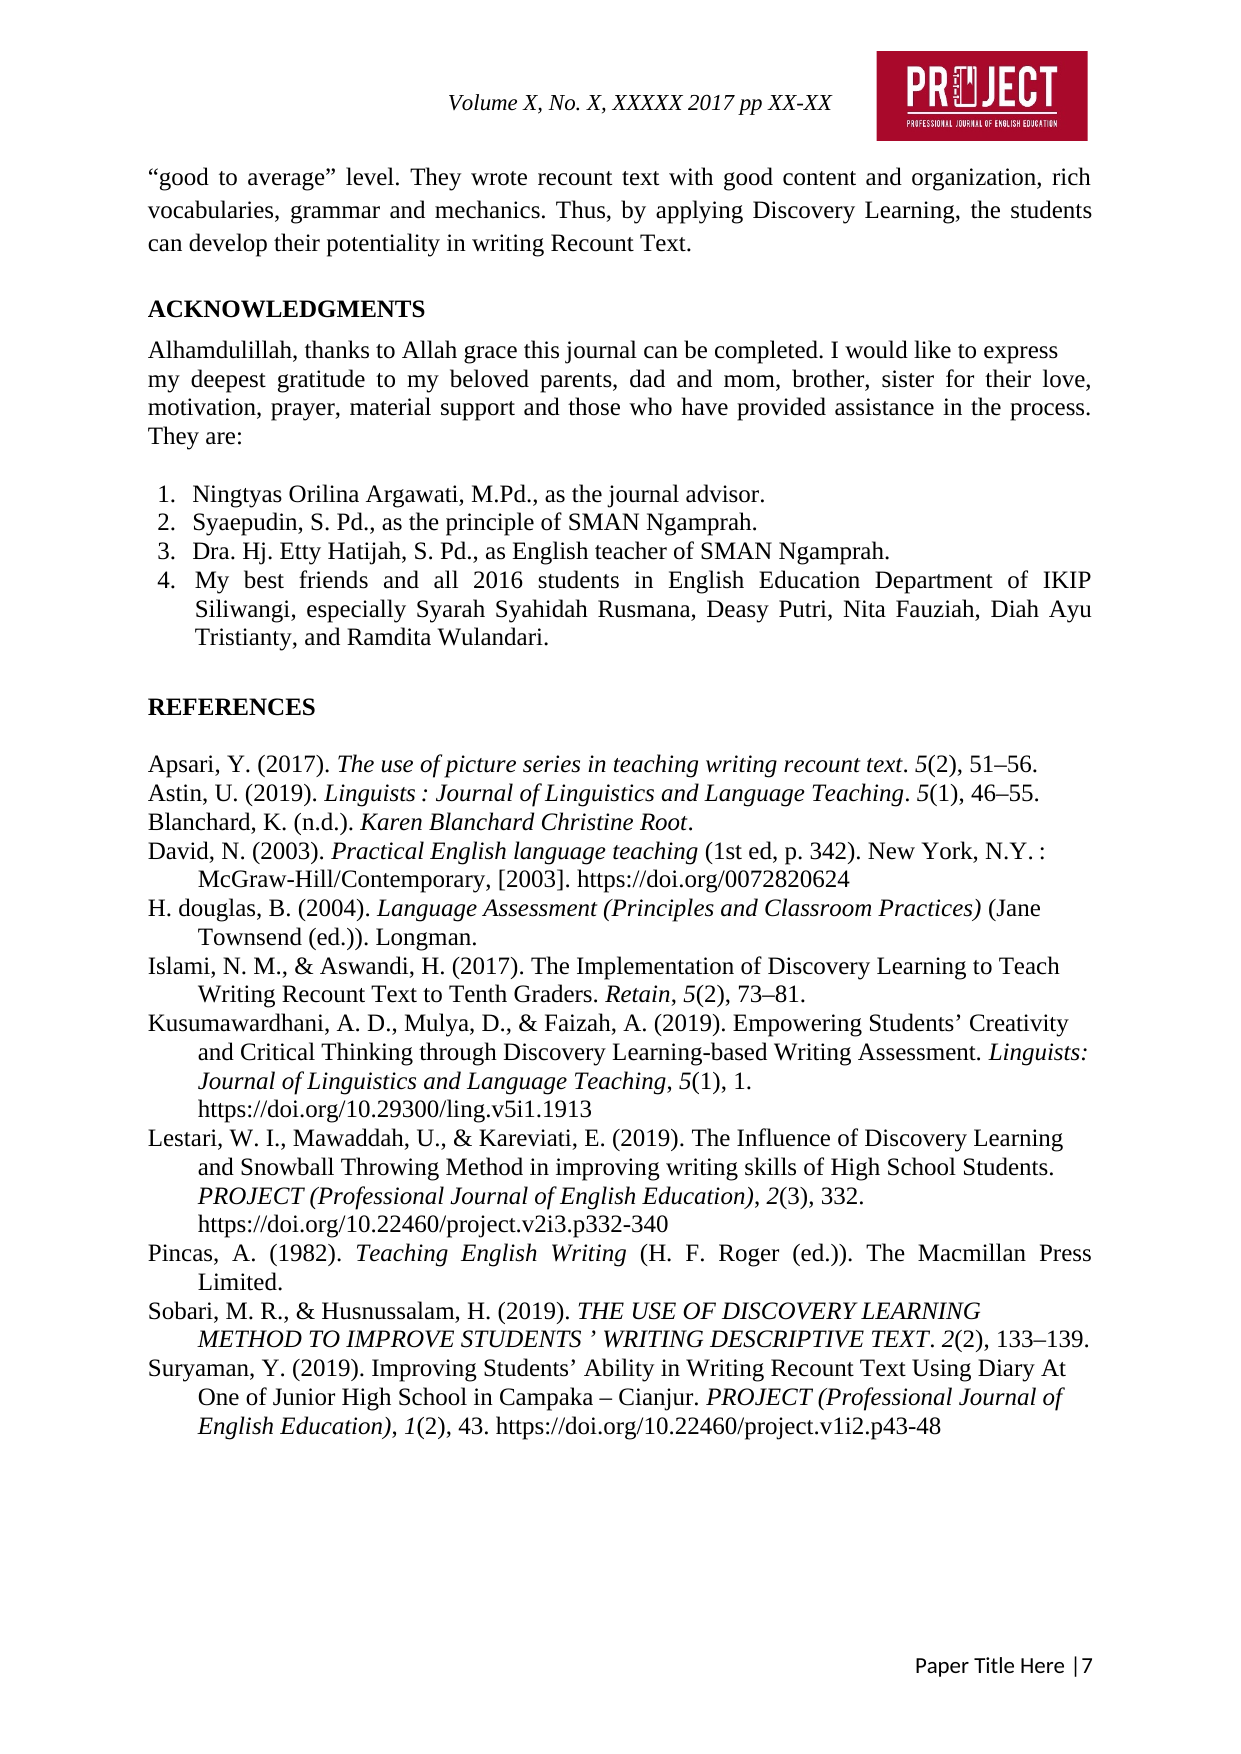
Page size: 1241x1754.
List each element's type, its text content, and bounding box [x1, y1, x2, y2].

text my deepest gratitude to my beloved parents, dad and mom, brother, sister for their love, motivation, prayer, material support and those who have provided assistance in the process. They are: [148, 364, 1092, 450]
text Sobari, M. R., & Husnussalam, H. (2019). THE USE OF DISCOVERY LEARNING METHOD TO IMPROVE STUDENTS ’ WRITING DESCRIPTIVE TEXT. 2(2), 133–139. [148, 1296, 1092, 1353]
list Syaepudin, S. Pd., as the principle of SMAN Ngamprah. [157, 507, 1092, 536]
text Astin, U. (2019). Linguists : Journal of Linguistics and Language Teaching. 5(1), 46–55. [148, 778, 1092, 807]
text H. douglas, B. (2004). Language Assessment (Principles and Classroom Practices) (Jane Townsend (ed.)). Longman. [148, 893, 1092, 951]
text Blanchard, K. (n.d.). Karen Blanchard Christine Root. [148, 807, 1092, 836]
text Lestari, W. I., Mawaddah, U., & Kareviati, E. (2019). The Influence of Discovery Learning and Snowball Throwing Method in improving writing skills of High School Students. PROJECT (Professional Journal of English Education), 2(3), 332. https://doi.org/10.22460/project.v2i3.p332-340 [148, 1123, 1092, 1238]
text David, N. (2003). Practical English language teaching (1st ed, p. 342). New York, N.Y. : McGraw-Hill/​Contemporary, [2003]. https://doi.org/0072820624 [148, 836, 1092, 893]
text Suryaman, Y. (2019). Improving Students’ Ability in Writing Recount Text Using Diary At One of Junior High School in Campaka – Cianjur. PROJECT (Professional Journal of English Education), 1(2), 43. https://doi.org/10.22460/project.v1i2.p43-48 [148, 1353, 1092, 1439]
list My best friends and all 2016 students in English Education Department of IKIP Siliwangi, especially Syarah Syahidah Rusmana, Deasy Putri, Nita Fauziah, Diah Ayu Tristianty, and Ramdita Wulandari. [157, 565, 1092, 651]
text Alhamdulillah, thanks to Allah grace this journal can be completed. I would like to express [148, 335, 1092, 364]
text Kusumawardhani, A. D., Mulya, D., & Faizah, A. (2019). Empowering Students’ Creativity and Critical Thinking through Discovery Learning-based Writing Assessment. Linguists: Journal of Linguistics and Language Teaching, 5(1), 1. https://doi.org/10.29300/ling.v5i1.1913 [148, 1008, 1092, 1123]
text Apsari, Y. (2017). The use of picture series in teaching writing recount text. 5(2), 51–56. [148, 749, 1092, 778]
text Pincas, A. (1982). Teaching English Writing (H. F. Roger (ed.)). The Macmillan Press Limited. [148, 1238, 1092, 1296]
list Dra. Hj. Etty Hatijah, S. Pd., as English teacher of SMAN Ngamprah. [157, 536, 1092, 565]
picture [876, 51, 1088, 141]
list REFERENCES [148, 692, 1092, 721]
list Ningtyas Orilina Argawati, M.Pd., as the journal advisor. [157, 479, 1092, 507]
list ACKNOWLEDGMENTS [148, 294, 1092, 323]
text Islami, N. M., & Aswandi, H. (2017). The Implementation of Discovery Learning to Teach Writing Recount Text to Tenth Graders. Retain, 5(2), 73–81. [148, 951, 1092, 1008]
